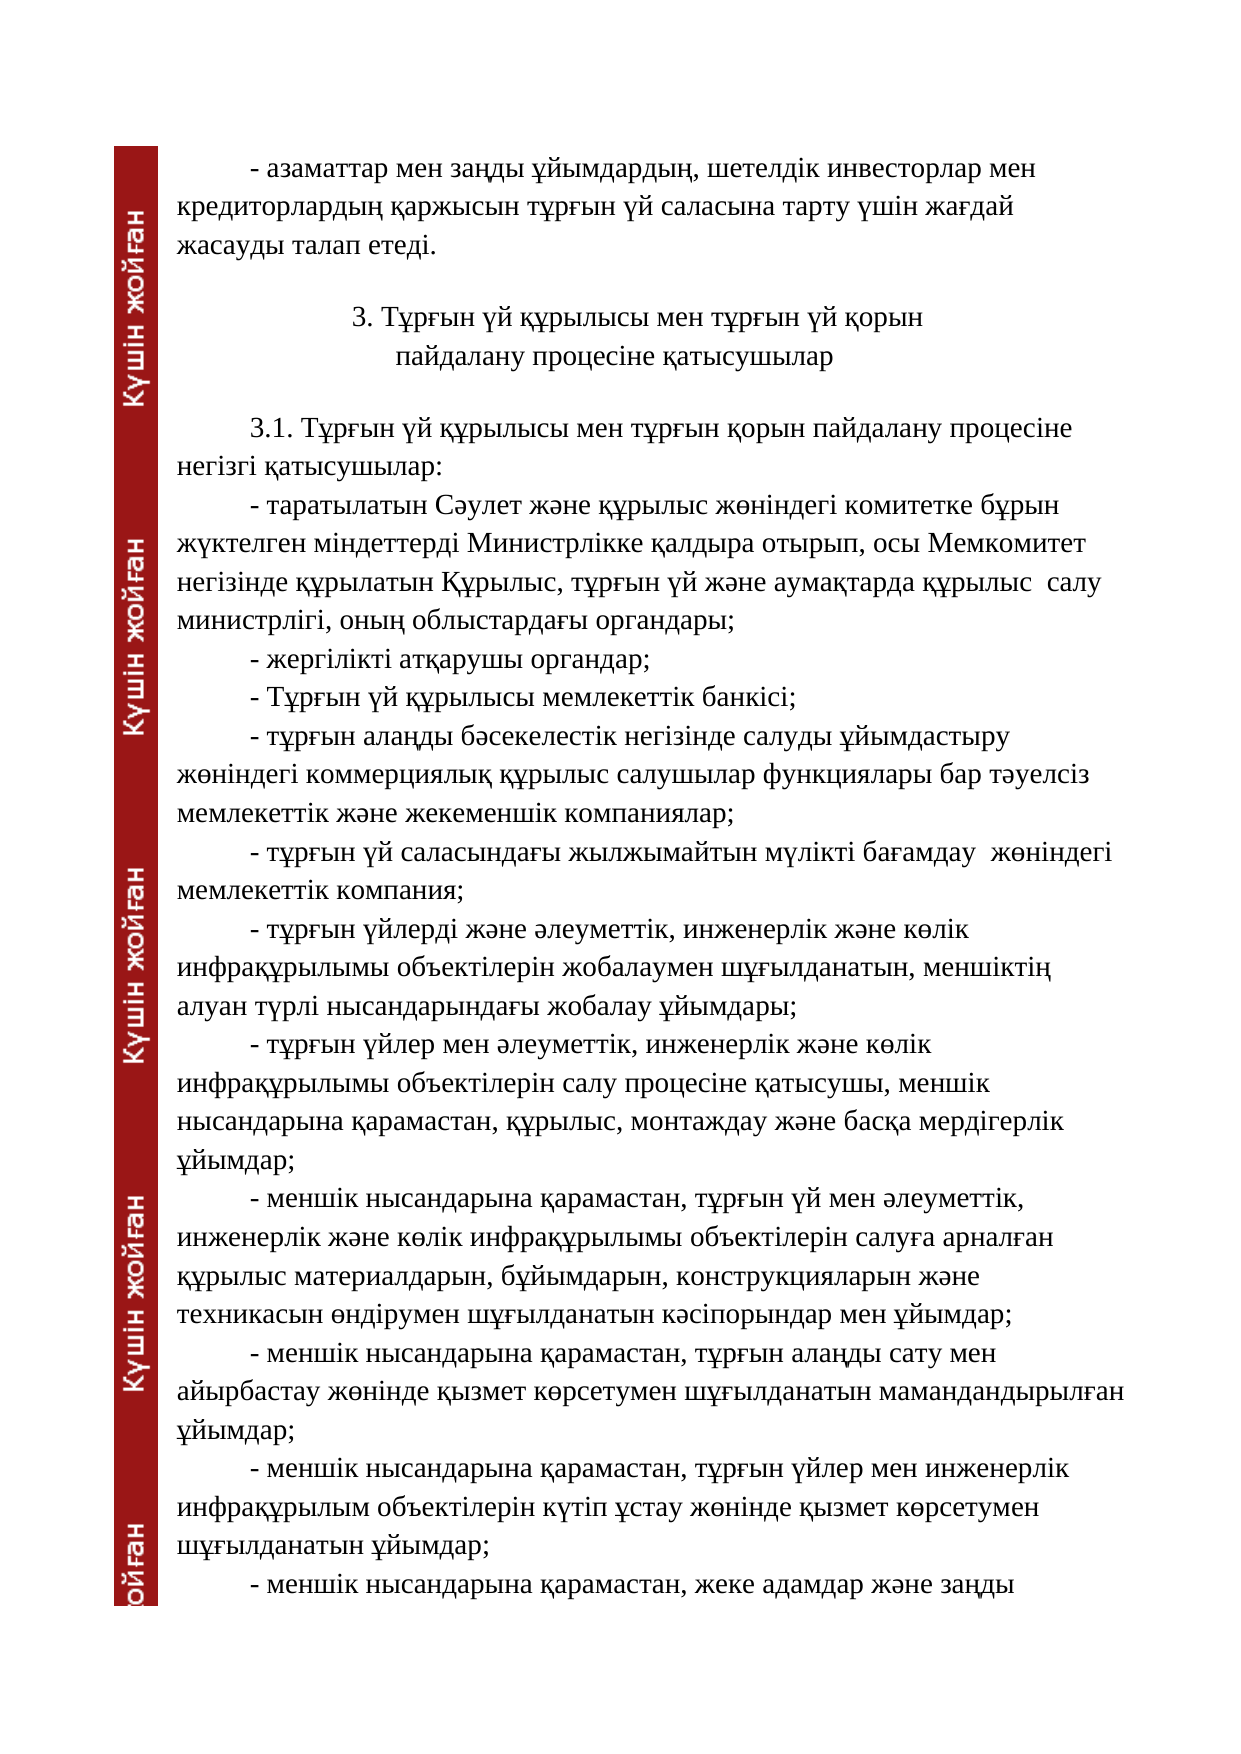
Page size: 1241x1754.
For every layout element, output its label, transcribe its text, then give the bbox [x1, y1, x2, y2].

picture [114, 146, 158, 150]
picture [114, 1599, 158, 1606]
